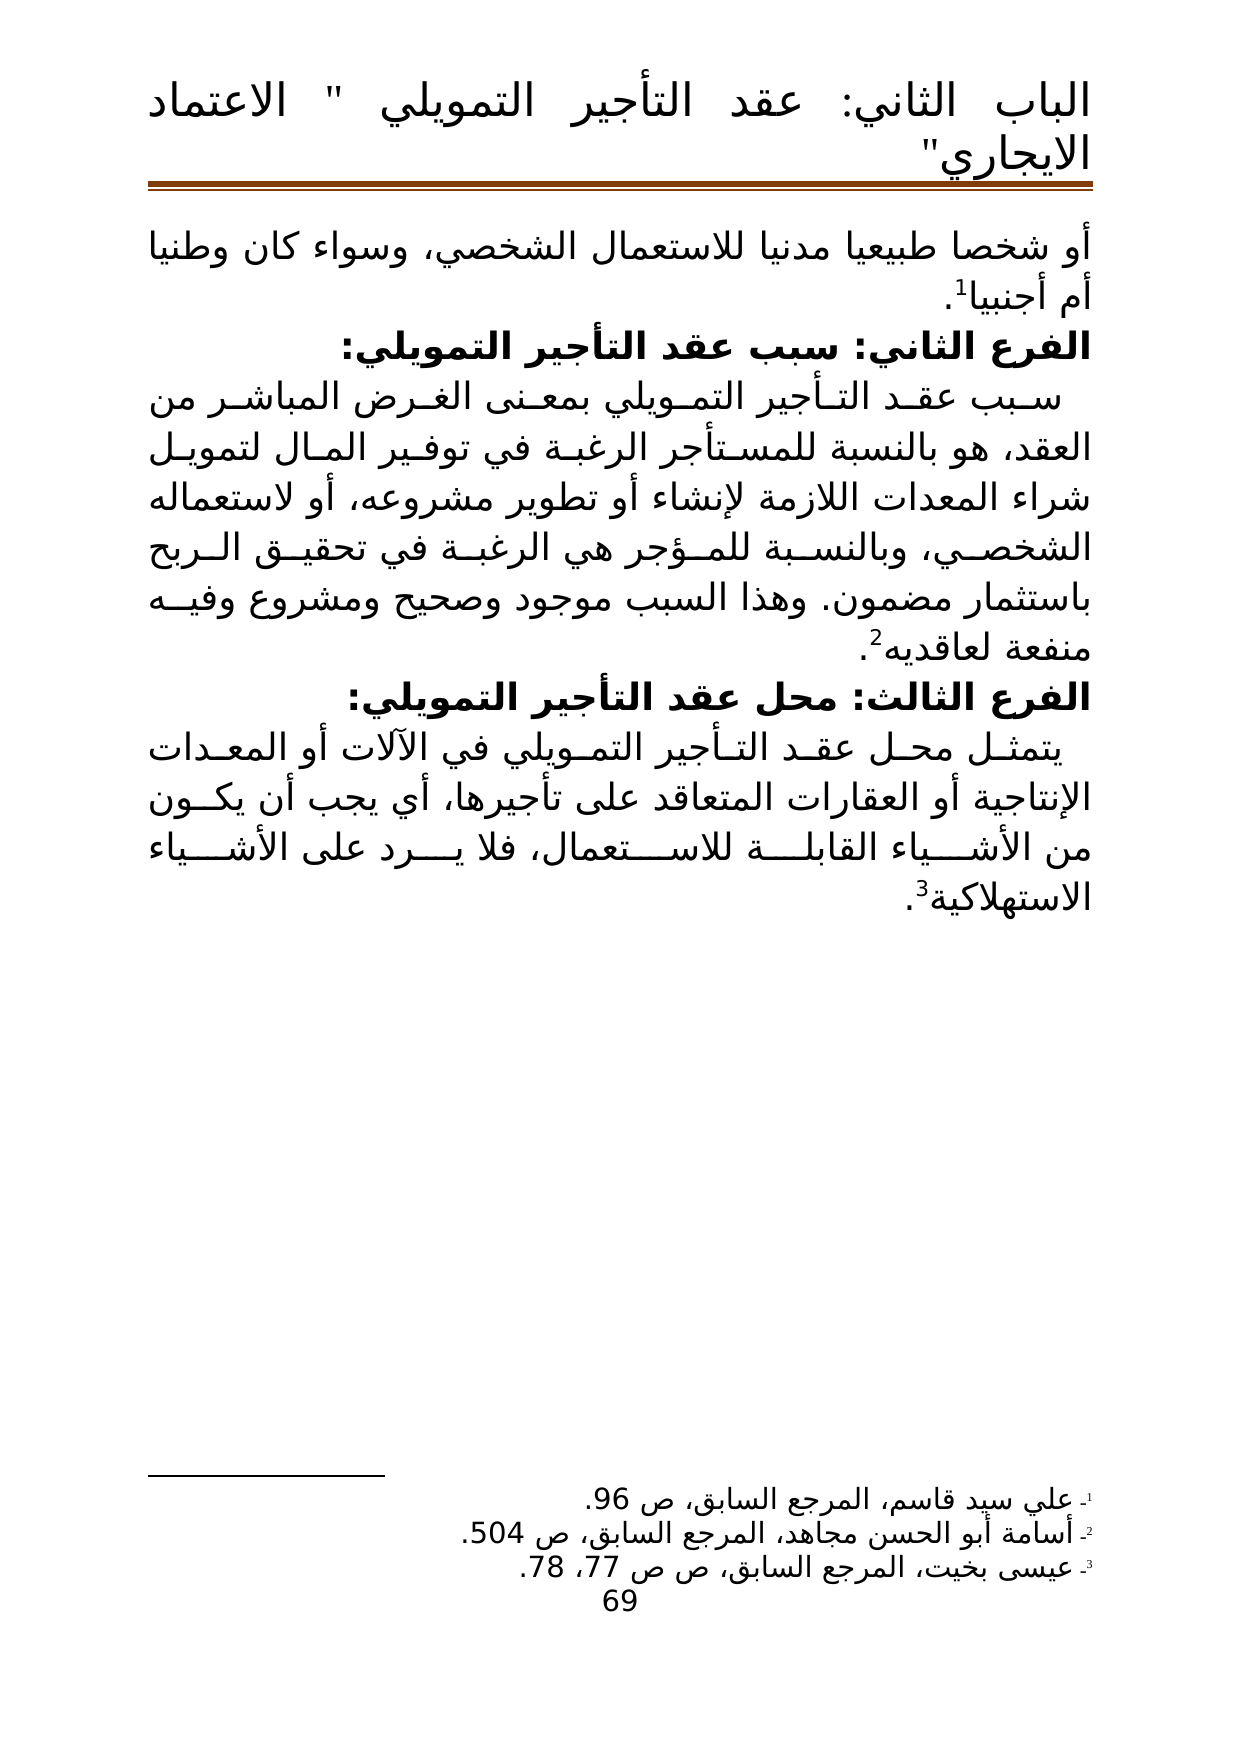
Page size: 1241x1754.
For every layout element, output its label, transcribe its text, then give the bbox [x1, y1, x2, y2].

text الفرع الثالث: محل عقد التأجير التمويلي: [148, 676, 1093, 719]
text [148, 225, 1093, 318]
text يتمثل محل عقد التأجير التمويلي في الآلات أو المعدات الإنتاجية أو العقارات المتعاقد على تأجيرها، أي يجب أن يكون من الأشياء القابلة للاستعمال، فلا يرد على الأشياء الاستهلاكية. [148, 726, 1093, 920]
text سبب عقد التأجير التمويلي بمعنى الغرض المباشر من العقد، هو بالنسبة للمستأجر الرغبة في توفير المال لتمويل شراء المعدات اللازمة لإنشاء أو تطوير مشروعه، أو لاستعماله الشخصي، وبالنسبة للمؤجر هي الرغبة في تحقيق الربح باستثمار مضمون. وهذا السبب موجود وصحيح ومشروع وفيه منفعة لعاقديه. [148, 375, 1093, 669]
text الفرع الثاني: سبب عقد التأجير التمويلي: [148, 325, 1093, 368]
